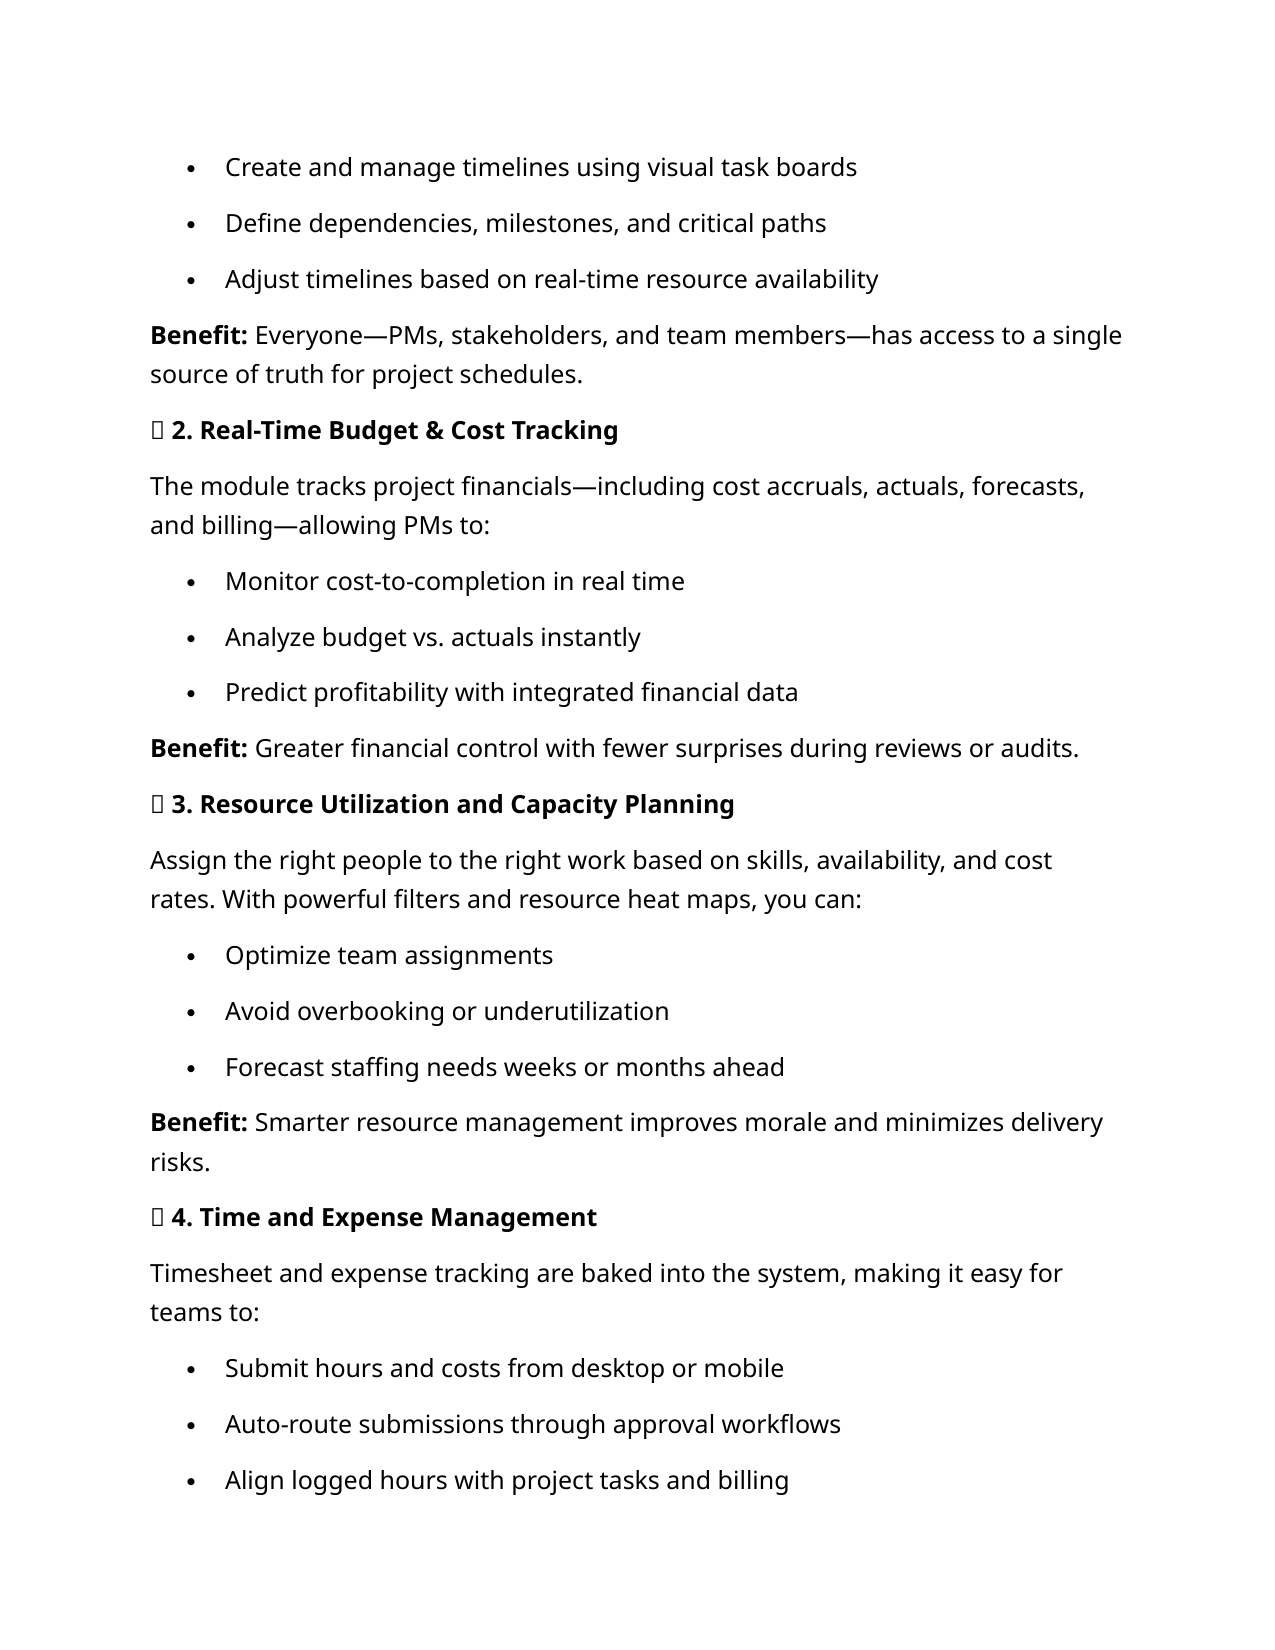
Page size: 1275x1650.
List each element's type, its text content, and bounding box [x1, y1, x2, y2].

text ✅ 2. Real-Time Budget & Cost Tracking [150, 412, 1125, 447]
list Analyze budget vs. actuals instantly [187, 619, 1125, 653]
list Create and manage timelines using visual task boards [187, 150, 1125, 184]
text The module tracks project financials—including cost accruals, actuals, forecasts, and billing—allowing PMs to: [150, 468, 1125, 542]
list Auto-route submissions through approval workflows [187, 1407, 1125, 1441]
list Define dependencies, milestones, and critical paths [187, 206, 1125, 240]
text Timesheet and expense tracking are baked into the system, making it easy for teams to: [150, 1256, 1125, 1329]
text Benefit: Smarter resource management improves morale and minimizes delivery risks. [150, 1105, 1125, 1178]
list Submit hours and costs from desktop or mobile [187, 1351, 1125, 1385]
list Avoid overbooking or underutilization [187, 993, 1125, 1027]
list Predict profitability with integrated financial data [187, 675, 1125, 709]
text Benefit: Greater financial control with fewer surprises during reviews or audits. [150, 731, 1125, 765]
list Optimize team assignments [187, 937, 1125, 972]
list Forecast staffing needs weeks or months ahead [187, 1049, 1125, 1083]
list Adjust timelines based on real-time resource availability [187, 262, 1125, 296]
list Monitor cost-to-completion in real time [187, 563, 1125, 597]
text Assign the right people to the right work based on skills, availability, and cost rates. With powerful filters and resource heat maps, you can: [150, 842, 1125, 916]
list Align logged hours with project tasks and billing [187, 1462, 1125, 1497]
text ✅ 4. Time and Expense Management [150, 1200, 1125, 1234]
text Benefit: Everyone—PMs, stakeholders, and team members—has access to a single source of truth for project schedules. [150, 317, 1125, 391]
text ✅ 3. Resource Utilization and Capacity Planning [150, 787, 1125, 821]
